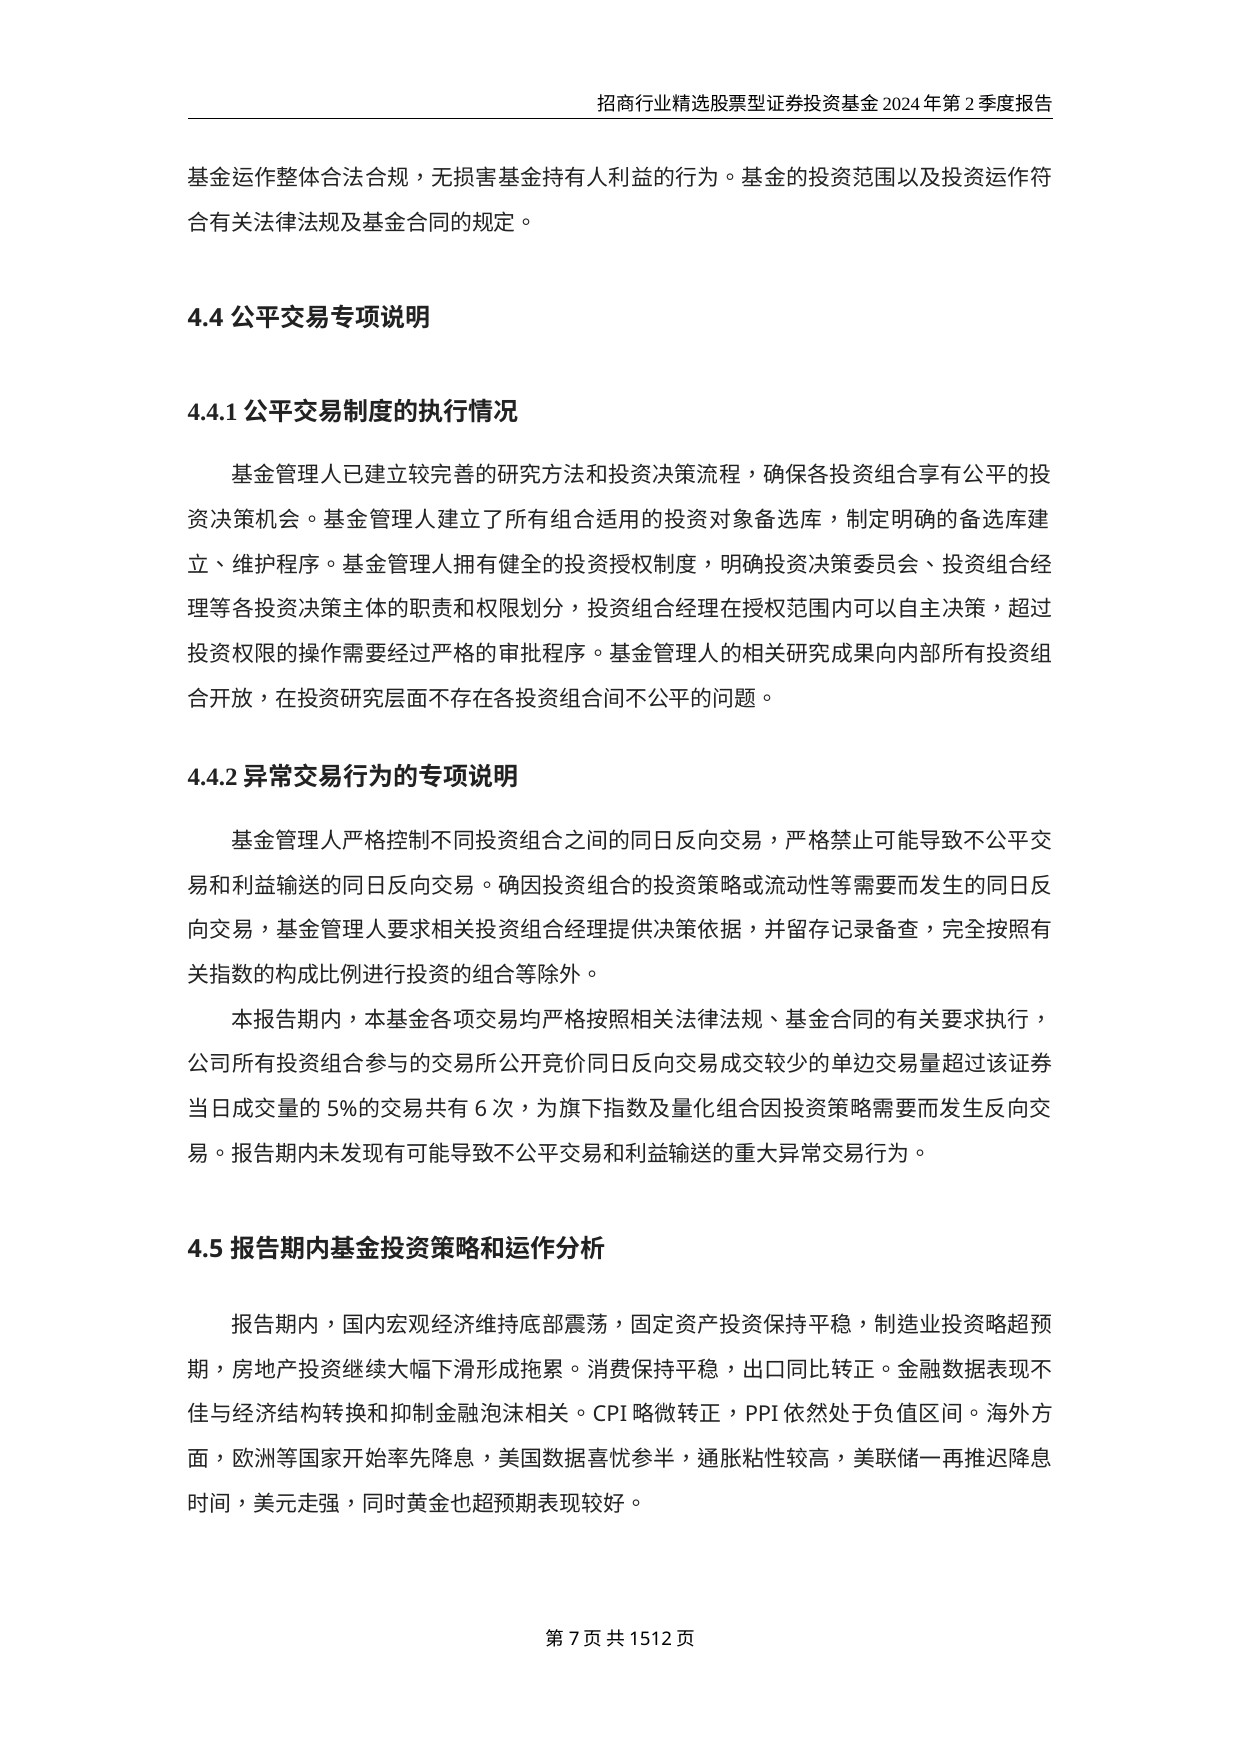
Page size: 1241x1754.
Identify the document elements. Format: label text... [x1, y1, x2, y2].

text 本报告期内，本基金各项交易均严格按照相关法律法规、基金合同的有关要求执行，公司所有投资组合参与的交易所公开竞价同日反向交易成交较少的单边交易量超过该证券当日成交量的5%的交易共有6次，为旗下指数及量化组合因投资策略需要而发生反向交易。报告期内未发现有可能导致不公平交易和利益输送的重大异常交易行为。 [187, 1004, 1053, 1167]
text 异常交易行为的专项说明 [187, 744, 1053, 809]
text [187, 162, 1053, 236]
text 报告期内基金投资策略和运作分析 [187, 1215, 1053, 1280]
text 公平交易制度的执行情况 [187, 378, 1053, 443]
text 基金管理人已建立较完善的研究方法和投资决策流程，确保各投资组合享有公平的投资决策机会。基金管理人建立了所有组合适用的投资对象备选库，制定明确的备选库建立、维护程序。基金管理人拥有健全的投资授权制度，明确投资决策委员会、投资组合经理等各投资决策主体的职责和权限划分，投资组合经理在授权范围内可以自主决策，超过投资权限的操作需要经过严格的审批程序。基金管理人的相关研究成果向内部所有投资组合开放，在投资研究层面不存在各投资组合间不公平的问题。 [187, 459, 1053, 712]
text 公平交易专项说明 [187, 284, 1053, 349]
text 基金管理人严格控制不同投资组合之间的同日反向交易，严格禁止可能导致不公平交易和利益输送的同日反向交易。确因投资组合的投资策略或流动性等需要而发生的同日反向交易，基金管理人要求相关投资组合经理提供决策依据，并留存记录备查，完全按照有关指数的构成比例进行投资的组合等除外。 [187, 825, 1053, 989]
text 报告期内，国内宏观经济维持底部震荡，固定资产投资保持平稳，制造业投资略超预期，房地产投资继续大幅下滑形成拖累。消费保持平稳，出口同比转正。金融数据表现不佳与经济结构转换和抑制金融泡沫相关。CPI略微转正，PPI依然处于负值区间。海外方面，欧洲等国家开始率先降息，美国数据喜忧参半，通胀粘性较高，美联储一再推迟降息时间，美元走强，同时黄金也超预期表现较好。 [187, 1309, 1053, 1518]
